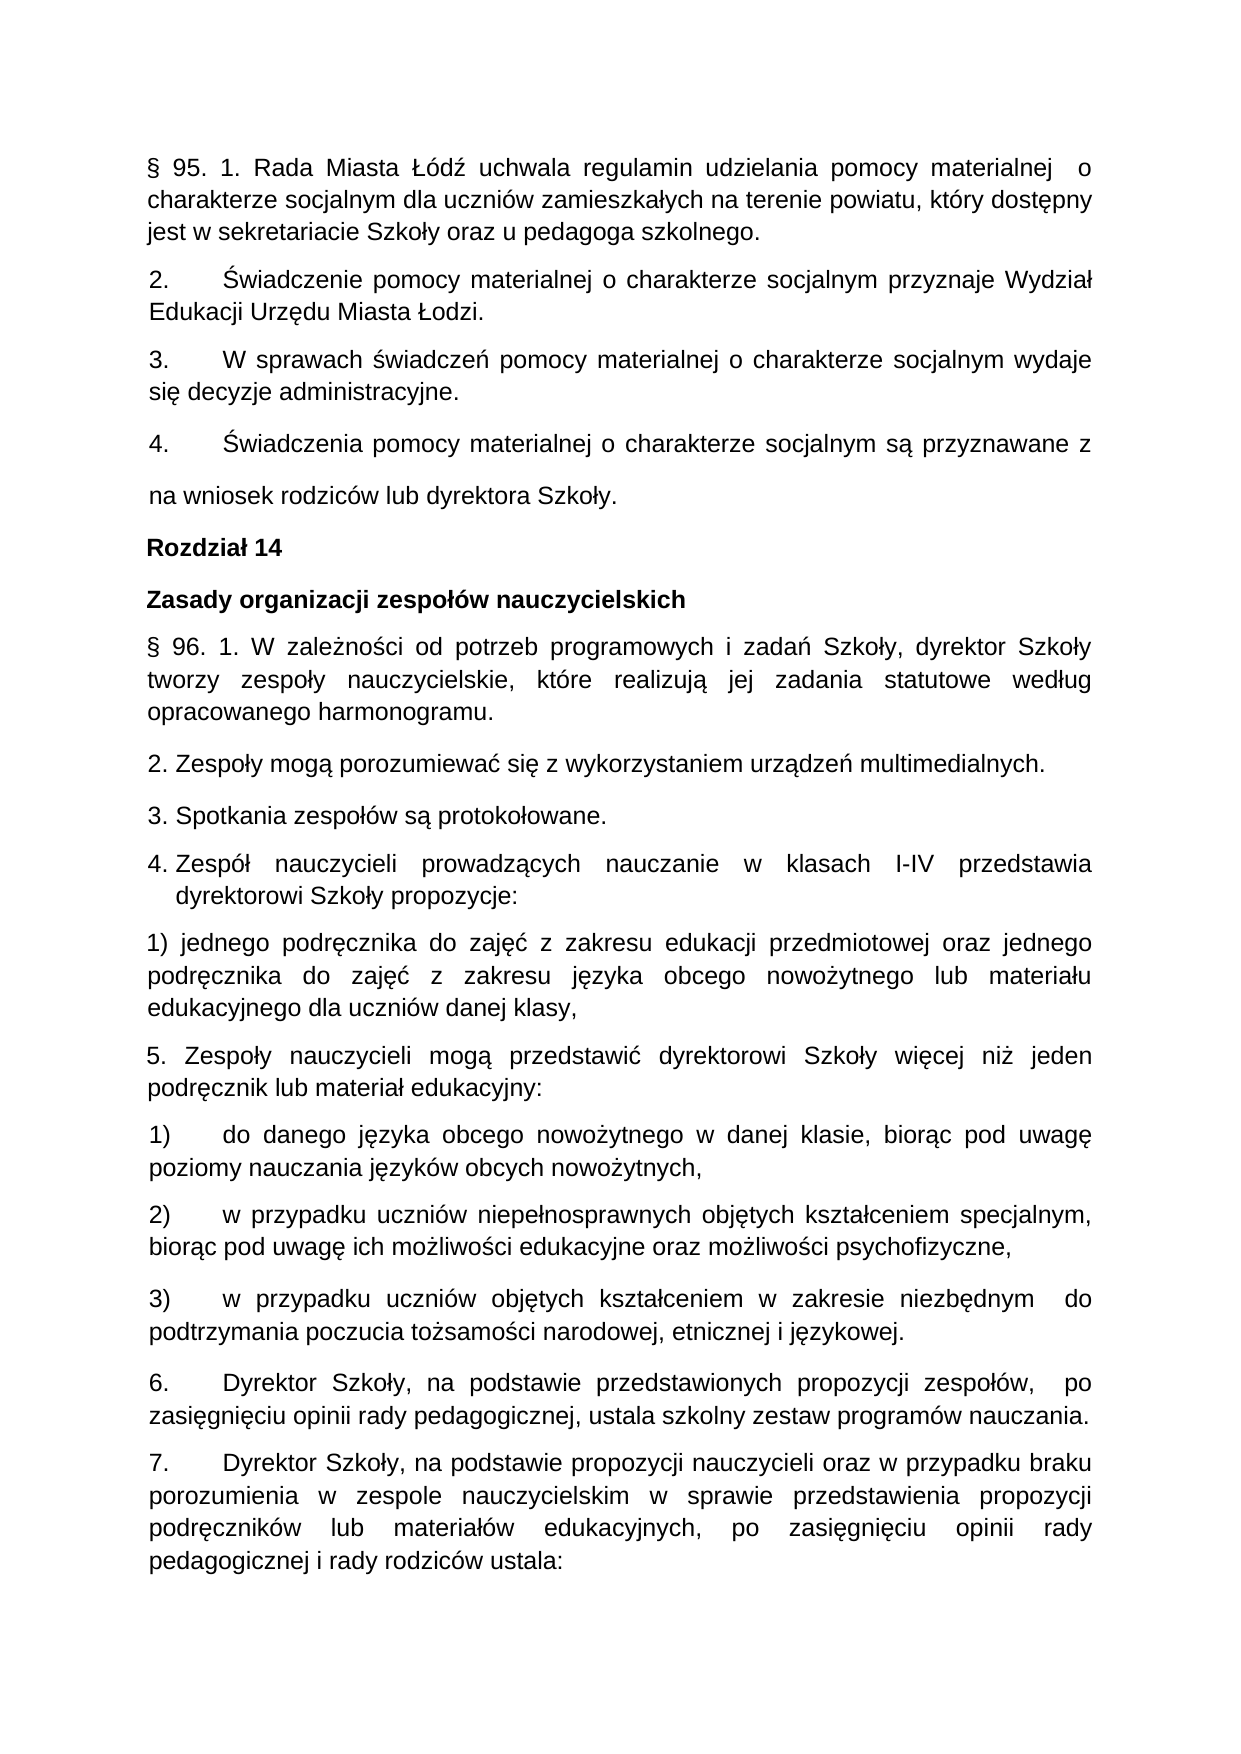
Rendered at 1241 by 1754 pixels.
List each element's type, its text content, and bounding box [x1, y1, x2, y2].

text § 96. 1. W zależności od potrzeb programowych i zadań Szkoły, dyrektor Szkoły tworzy zespoły nauczycielskie, które realizują jej zadania statutowe według opracowanego harmonogramu. [146, 632, 1093, 726]
text § 95. 1. Rada Miasta Łódź uchwala regulamin udzielania pomocy materialnej o charakterze socjalnym dla uczniów zamieszkałych na terenie powiatu, który dostępny jest w sekretariacie Szkoły oraz u pedagoga szkolnego. [146, 152, 1093, 246]
list Dyrektor Szkoły, na podstawie przedstawionych propozycji zespołów, po zasięgnięciu opinii rady pedagogicznej, ustala szkolny zestaw programów nauczania. [148, 1368, 1093, 1429]
list Dyrektor Szkoły, na podstawie propozycji nauczycieli oraz w przypadku braku porozumienia w zespole nauczycielskim w sprawie przedstawienia propozycji podręczników lub materiałów edukacyjnych, po zasięgnięciu opinii rady pedagogicznej i rady rodziców ustala: [148, 1448, 1093, 1574]
text 5. Zespoły nauczycieli mogą przedstawić dyrektorowi Szkoły więcej niż jeden podręcznik lub materiał edukacyjny: [146, 1041, 1093, 1102]
list Świadczenia pomocy materialnej o charakterze socjalnym są przyznawane z na wniosek rodziców lub dyrektora Szkoły. [148, 429, 1093, 509]
list W sprawach świadczeń pomocy materialnej o charakterze socjalnym wydaje się decyzje administracyjne. [148, 344, 1093, 406]
list w przypadku uczniów niepełnosprawnych objętych kształceniem specjalnym, biorąc pod uwagę ich możliwości edukacyjne oraz możliwości psychofizyczne, [148, 1200, 1093, 1261]
subtitle Zasady organizacji zespołów nauczycielskich [146, 585, 1093, 613]
list Świadczenie pomocy materialnej o charakterze socjalnym przyznaje Wydział Edukacji Urzędu Miasta Łodzi. [148, 265, 1093, 326]
list Zespół nauczycieli prowadzących nauczanie w klasach I-IV przedstawia dyrektorowi Szkoły propozycje: [147, 849, 1093, 910]
list Spotkania zespołów są protokołowane. [147, 801, 1093, 829]
list do danego języka obcego nowożytnego w danej klasie, biorąc pod uwagę poziomy nauczania języków obcych nowożytnych, [148, 1120, 1093, 1182]
list w przypadku uczniów objętych kształceniem w zakresie niezbędnym do podtrzymania poczucia tożsamości narodowej, etnicznej i językowej. [148, 1284, 1093, 1345]
list Zespoły mogą porozumiewać się z wykorzystaniem urządzeń multimedialnych. [147, 749, 1093, 778]
text 1) jednego podręcznika do zajęć z zakresu edukacji przedmiotowej oraz jednego podręcznika do zajęć z zakresu języka obcego nowożytnego lub materiału edukacyjnego dla uczniów danej klasy, [146, 928, 1093, 1022]
text Rozdział 14 [146, 533, 1093, 562]
